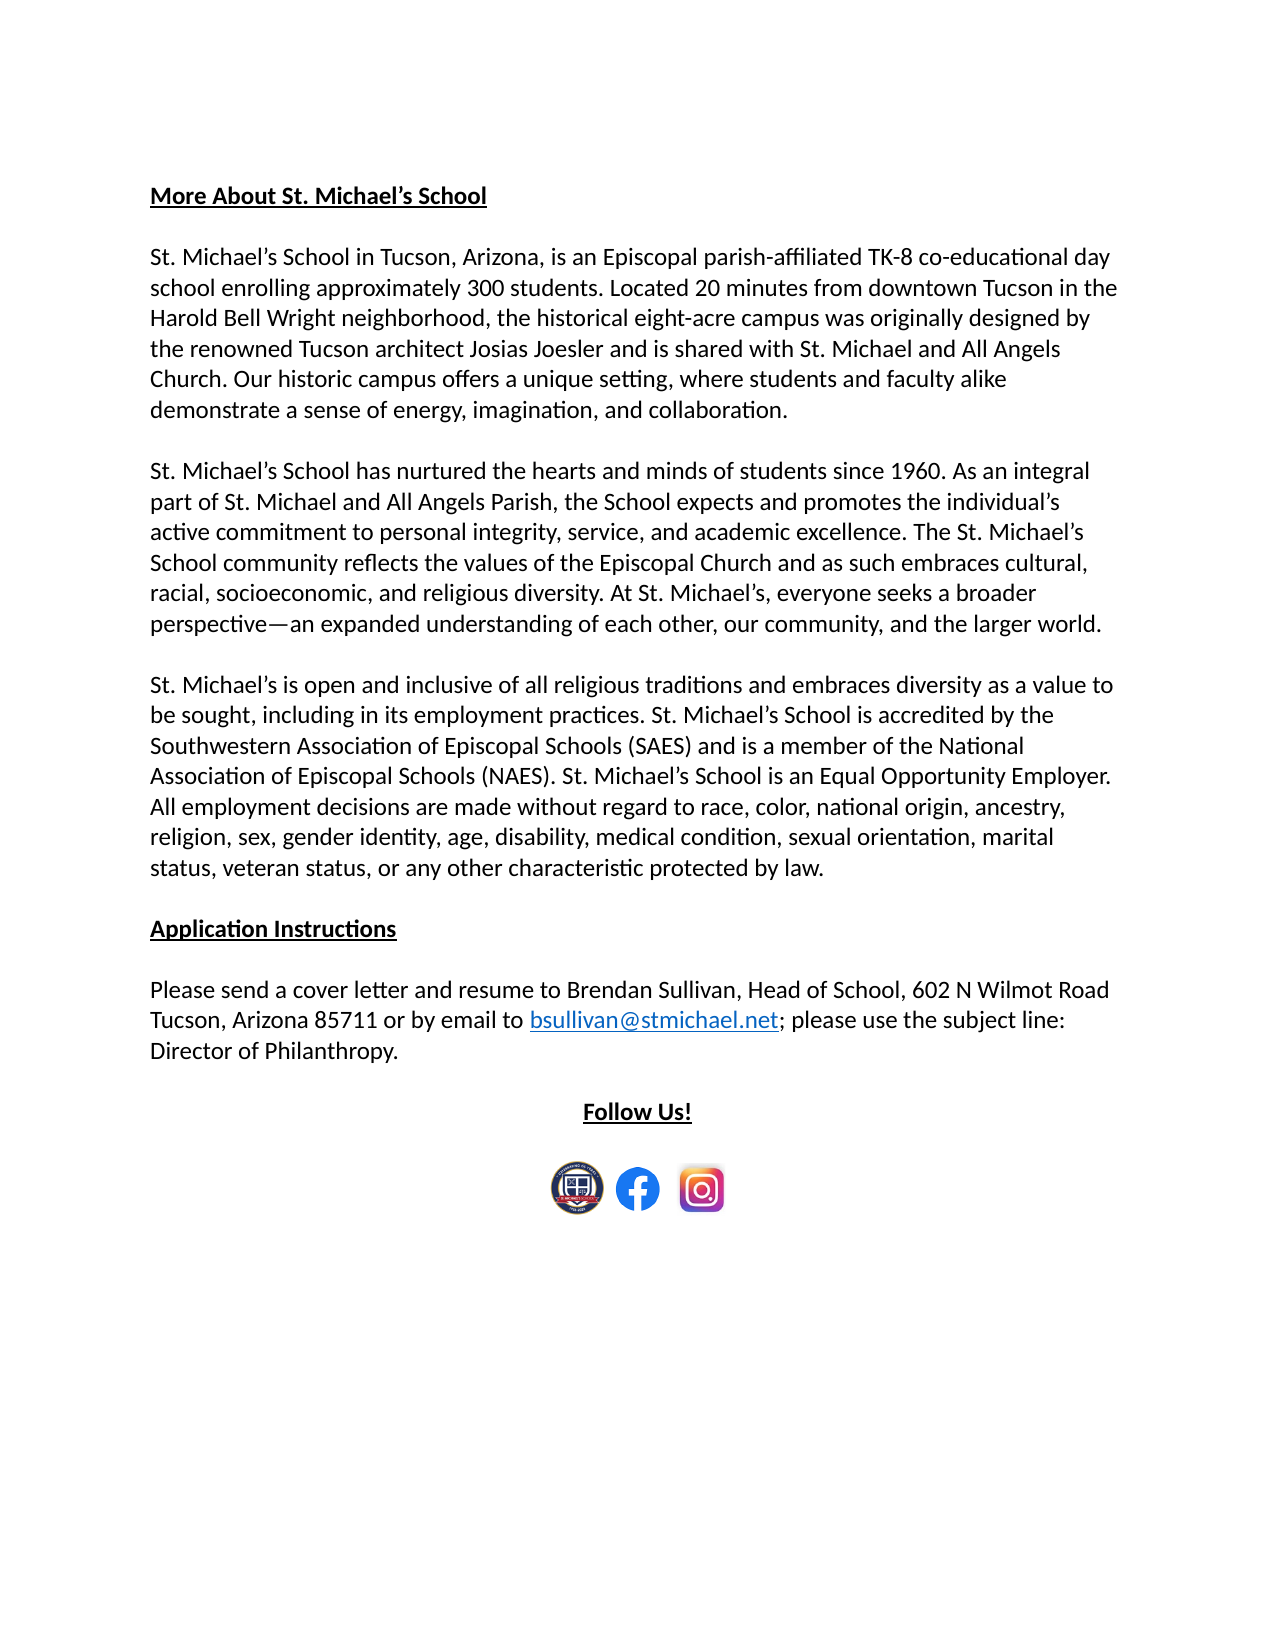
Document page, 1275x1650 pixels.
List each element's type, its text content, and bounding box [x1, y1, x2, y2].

text St. Michael’s is open and inclusive of all religious traditions and embraces diversity as a value to be sought, including in its employment practices. St. Michael’s School is accredited by the Southwestern Association of Episcopal Schools (SAES) and is a member of the National Association of Episcopal Schools (NAES). St. Michael’s School is an Equal Opportunity Employer. All employment decisions are made without regard to race, color, national origin, ancestry, religion, sex, gender identity, age, disability, medical condition, sexual orientation, marital status, veteran status, or any other characteristic protected by law. [150, 669, 1125, 882]
text Follow Us! [150, 1096, 1125, 1127]
text Application Instructions [150, 913, 1125, 943]
text St. Michael’s School has nurtured the hearts and minds of students since 1960. As an integral part of St. Michael and All Angels Parish, the School expects and promotes the individual’s active commitment to personal integrity, service, and academic excellence. The St. Michael’s School community reflects the values of the Episcopal Church and as such embraces cultural, racial, socioeconomic, and religious diversity. At St. Michael’s, everyone seeks a broader perspective—an expanded understanding of each other, our community, and the larger world. [150, 455, 1125, 638]
picture [549, 1155, 604, 1216]
picture [676, 1163, 726, 1216]
text Please send a cover letter and resume to Brendan Sullivan, Head of School, 602 N Wilmot Road Tucson, Arizona 85711 or by email to bsullivan@stmichael.net; please use the subject line: Director of Philanthropy. [150, 974, 1125, 1066]
text More About St. Michael’s School [150, 181, 1125, 211]
picture [610, 1163, 665, 1216]
text St. Michael’s School in Tucson, Arizona, is an Episcopal parish-affiliated TK-8 co-educational day school enrolling approximately 300 students. Located 20 minutes from downtown Tucson in the Harold Bell Wright neighborhood, the historical eight-acre campus was originally designed by the renowned Tucson architect Josias Joesler and is shared with St. Michael and All Angels Church. Our historic campus offers a unique setting, where students and faculty alike demonstrate a sense of energy, imagination, and collaboration. [150, 242, 1125, 425]
